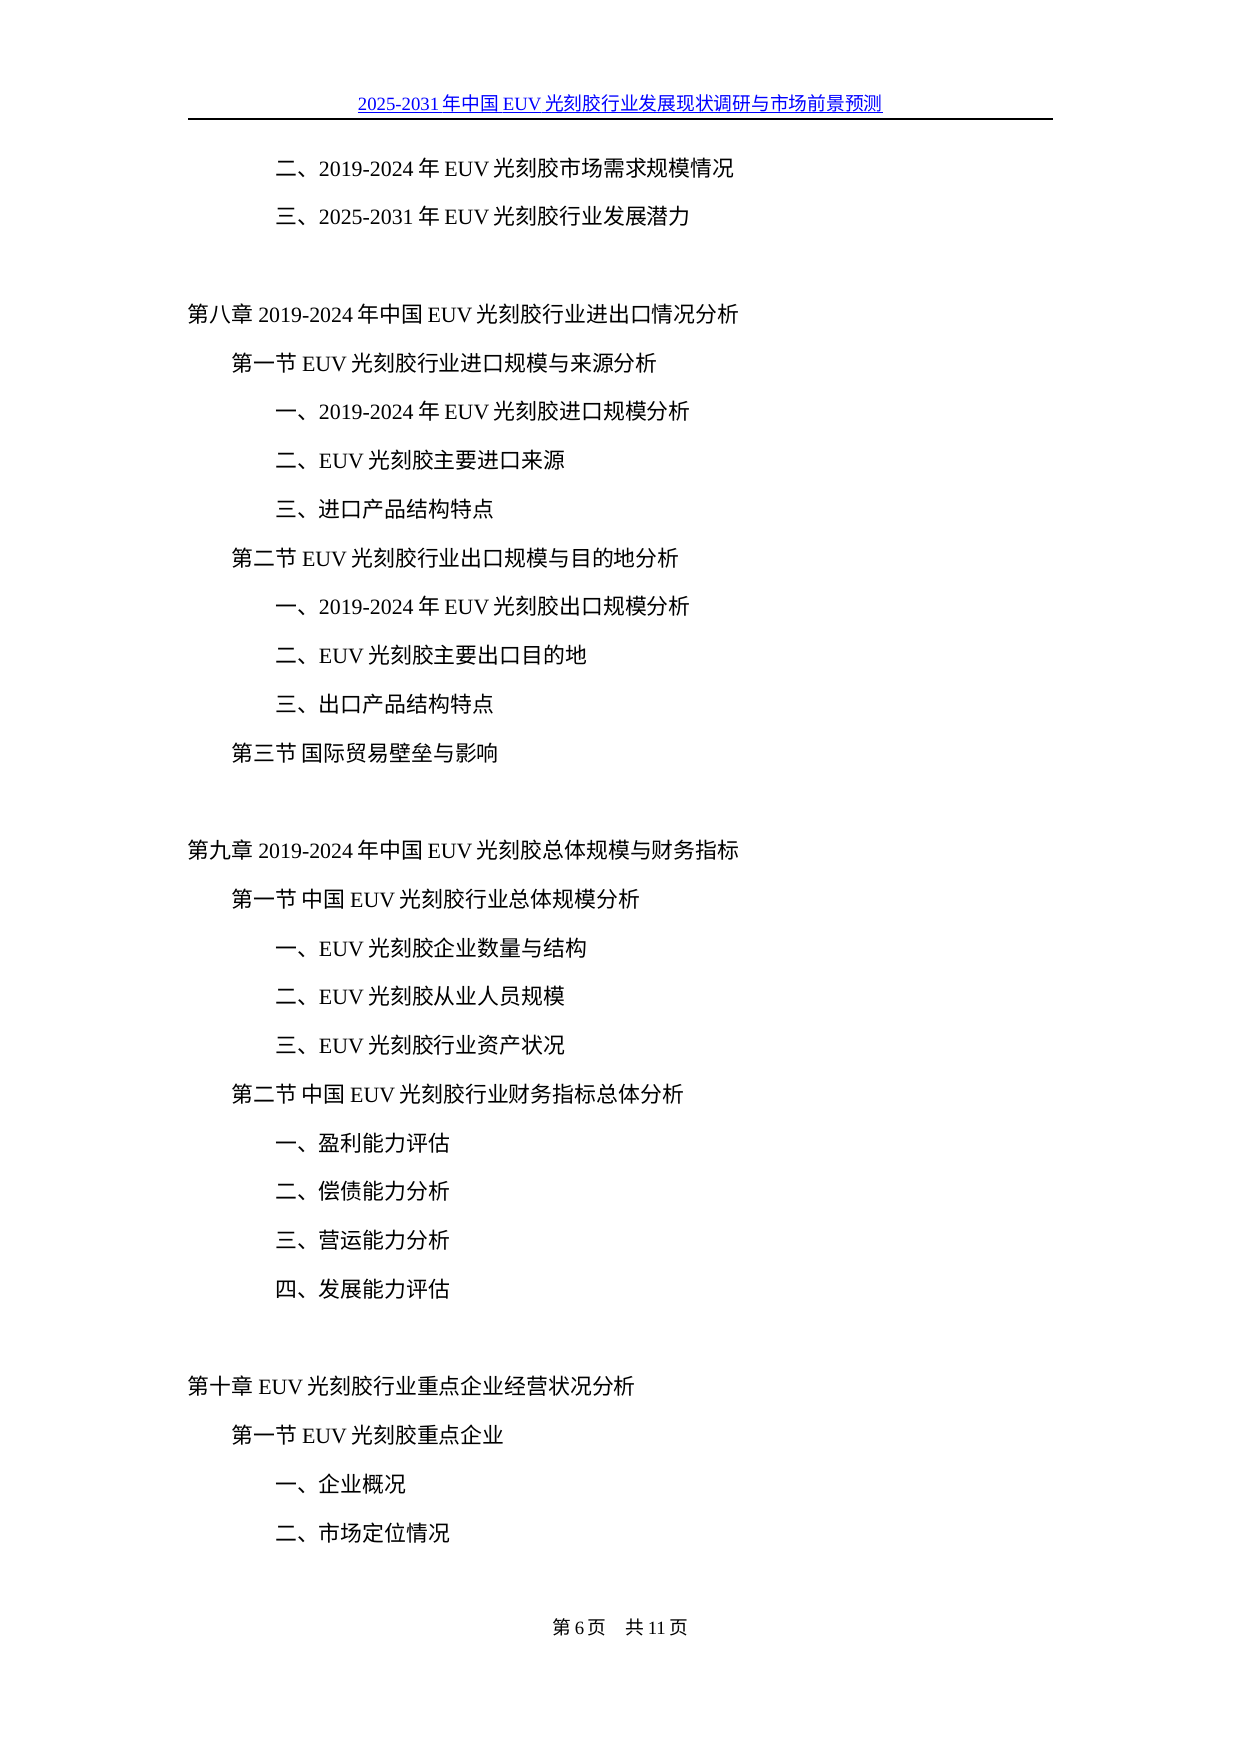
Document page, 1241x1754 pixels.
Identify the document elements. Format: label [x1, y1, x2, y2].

text [187, 150, 1053, 1548]
